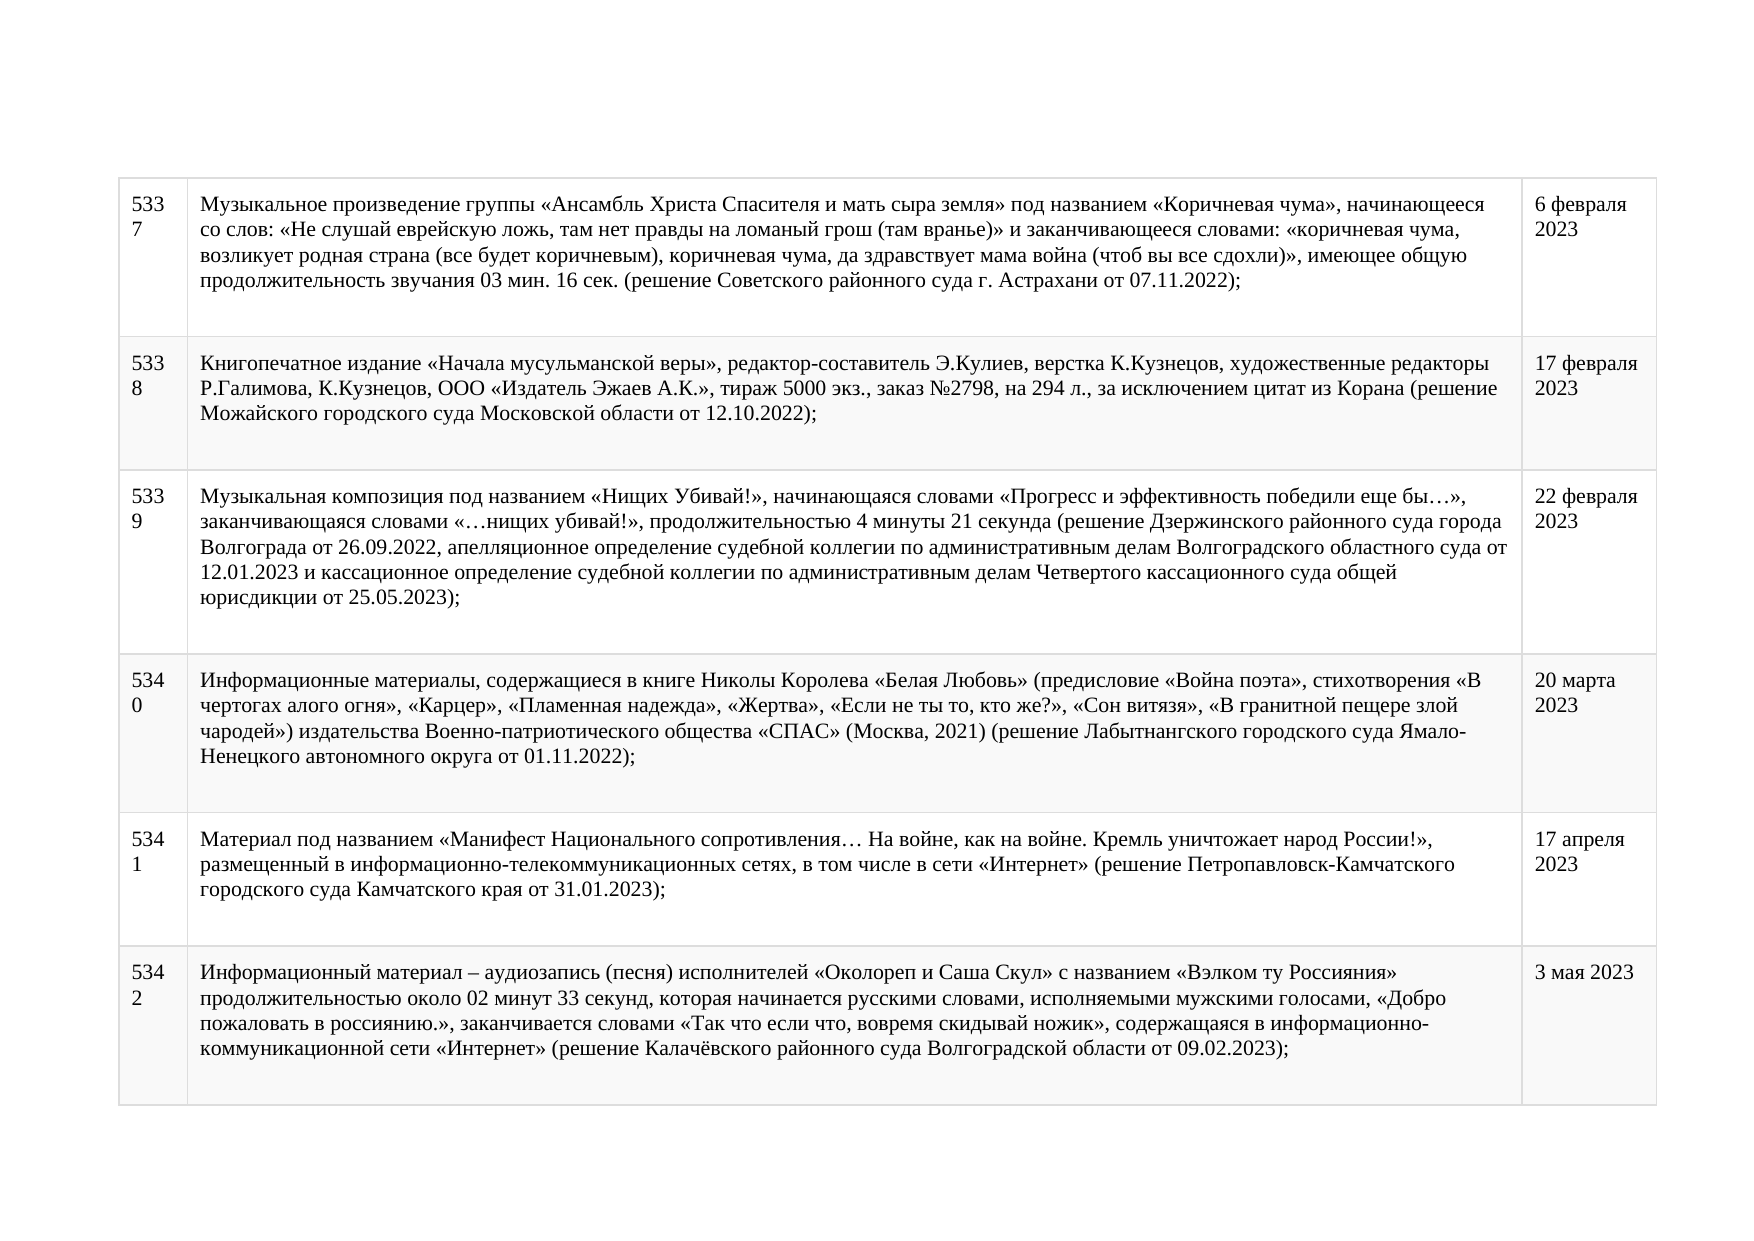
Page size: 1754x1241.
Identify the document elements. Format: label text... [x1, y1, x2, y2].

table_cell Книгопечатное издание «Начала мусульманской веры», редактор-составитель Э.Кулиев, верстка К.Кузнецов, художественные редакторы Р.Галимова, К.Кузнецов, ООО «Издатель Эжаев А.К.», тираж 5000 экз., заказ №2798, на 294 л., за исключением цитат из Корана (решение Можайского городского суда Московской области от 12.10.2022); [188, 337, 1521, 469]
table_cell Информационный материал – аудиозапись (песня) исполнителей «Околореп и Саша Скул» с названием «Вэлком ту Россияния» продолжительностью около 02 минут 33 секунд, которая начинается русскими словами, исполняемыми мужскими голосами, «Добро пожаловать в россиянию.», заканчивается словами «Так что если что, вовремя скидывай ножик», содержащаяся в информационно-коммуникационной сети «Интернет» (решение Калачёвского районного суда Волгоградской области от 09.02.2023); [188, 947, 1521, 1104]
table_cell 20 марта 2023 [1523, 655, 1656, 812]
table_cell Музыкальная композиция под названием «Нищих Убивай!», начинающаяся словами «Прогресс и эффективность победили еще бы…», заканчивающаяся словами «…нищих убивай!», продолжительностью 4 минуты 21 секунда (решение Дзержинского районного суда города Волгограда от 26.09.2022, апелляционное определение судебной коллегии по административным делам Волгоградского областного суда от 12.01.2023 и кассационное определение судебной коллегии по административным делам Четвертого кассационного суда общей юрисдикции от 25.05.2023); [188, 471, 1521, 653]
table_cell 5341 [120, 813, 187, 945]
table_cell 17 апреля 2023 [1523, 813, 1656, 945]
table_cell 17 февраля 2023 [1523, 337, 1656, 469]
table_cell Материал под названием «Манифест Национального сопротивления… На войне, как на войне. Кремль уничтожает народ России!», размещенный в информационно-телекоммуникационных сетях, в том числе в сети «Интернет» (решение Петропавловск-Камчатского городского суда Камчатского края от 31.01.2023); [188, 813, 1521, 945]
table_cell 6 февраля 2023 [1523, 179, 1656, 336]
table_cell 5339 [120, 471, 187, 653]
table_cell 3 мая 2023 [1523, 947, 1656, 1104]
table_cell 5338 [120, 337, 187, 469]
table_cell 5340 [120, 655, 187, 812]
table_cell 5342 [120, 947, 187, 1104]
table_cell 22 февраля 2023 [1523, 471, 1656, 653]
table_cell Музыкальное произведение группы «Ансамбль Христа Спасителя и мать сыра земля» под названием «Коричневая чума», начинающееся со слов: «Не слушай еврейскую ложь, там нет правды на ломаный грош (там вранье)» и заканчивающееся словами: «коричневая чума, возликует родная страна (все будет коричневым), коричневая чума, да здравствует мама война (чтоб вы все сдохли)», имеющее общую продолжительность звучания 03 мин. 16 сек. (решение Советского районного суда г. Астрахани от 07.11.2022); [188, 179, 1521, 336]
table_cell Информационные материалы, содержащиеся в книге Николы Королева «Белая Любовь» (предисловие «Война поэта», стихотворения «В чертогах алого огня», «Карцер», «Пламенная надежда», «Жертва», «Если не ты то, кто же?», «Сон витязя», «В гранитной пещере злой чародей») издательства Военно-патриотического общества «СПАС» (Москва, 2021) (решение Лабытнангского городского суда Ямало-Ненецкого автономного округа от 01.11.2022); [188, 655, 1521, 812]
table_cell 5337 [120, 179, 187, 336]
